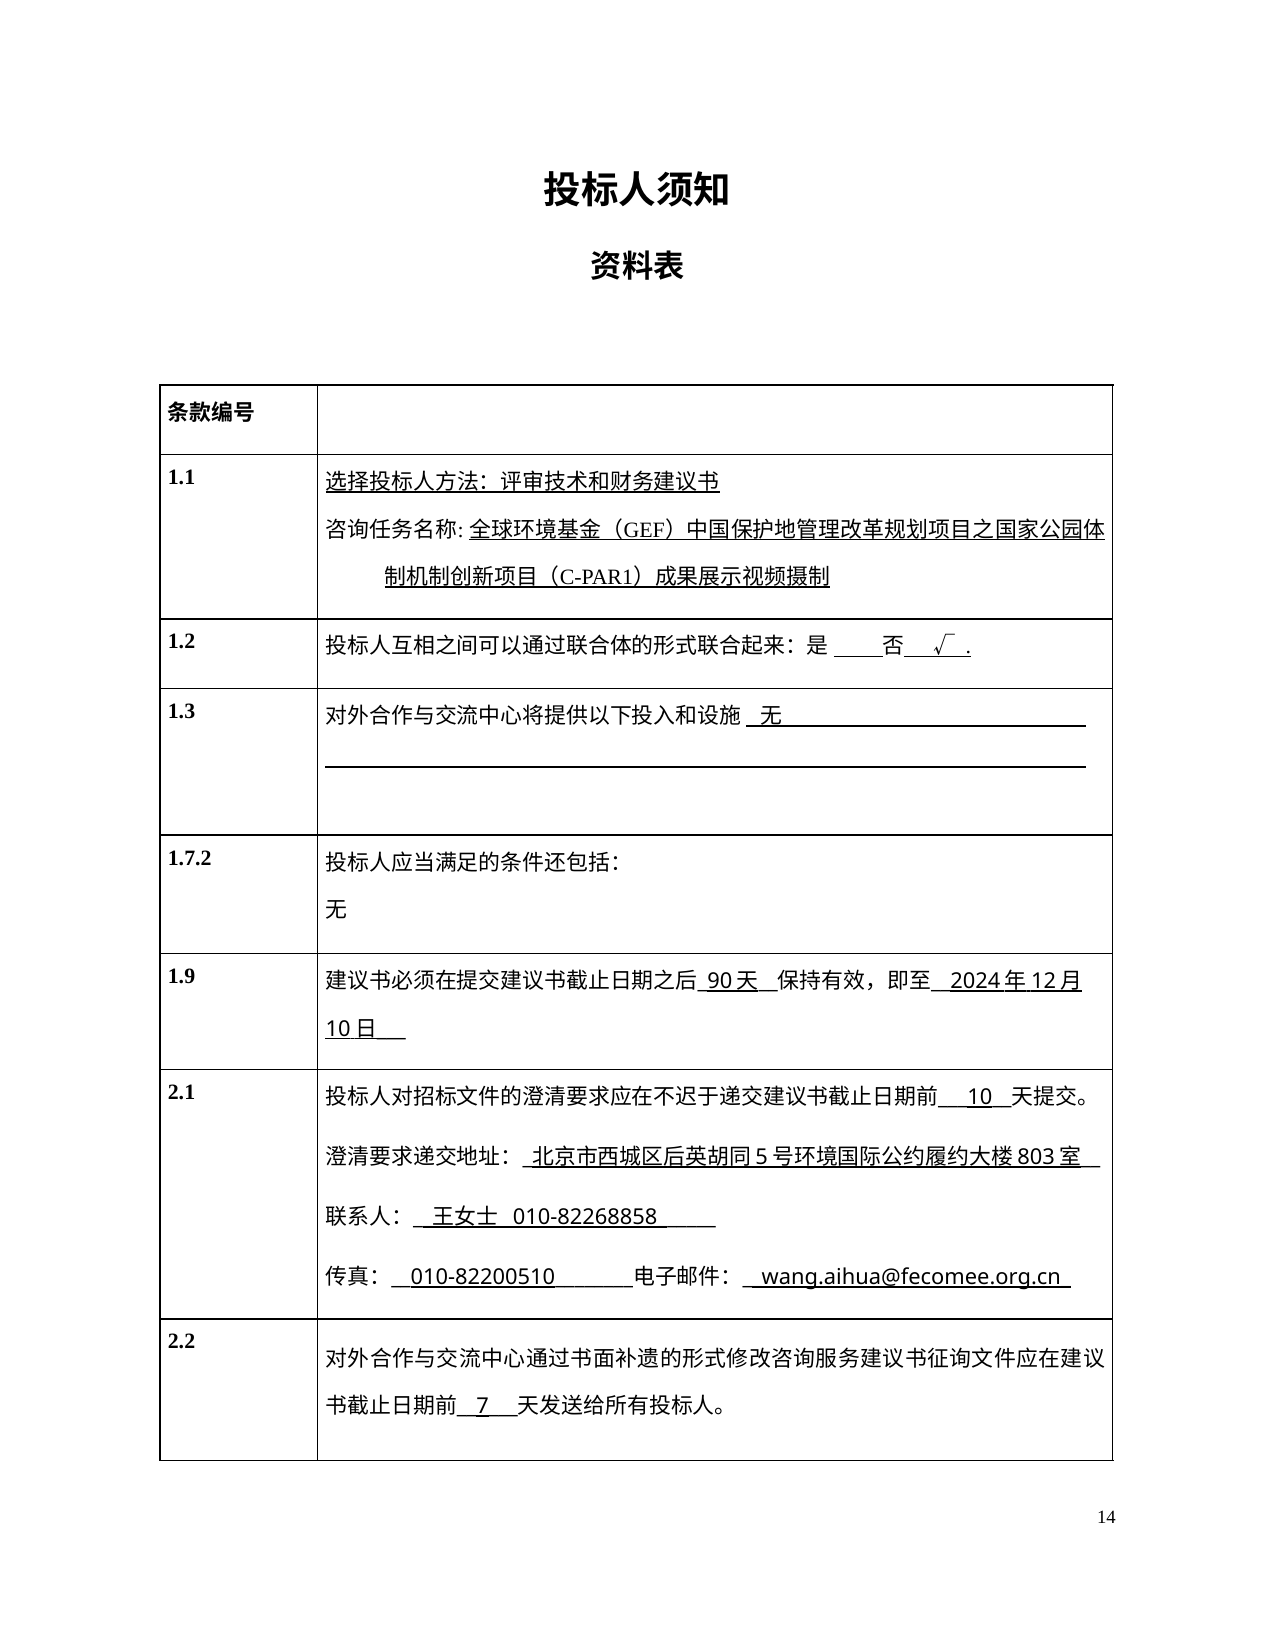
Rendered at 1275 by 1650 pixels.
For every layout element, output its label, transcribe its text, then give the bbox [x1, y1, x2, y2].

table_header 条款编号 [161, 386, 317, 454]
text 投标人须知 [159, 159, 1116, 214]
table_cell 1.1 [161, 455, 317, 618]
table_cell 建议书必须在提交建议书截止日期之后_90天__保持有效，即至__2024年12月10日___ [318, 954, 1112, 1069]
text 资料表 [159, 241, 1116, 286]
table_cell 1.9 [161, 954, 317, 1069]
table_cell 对外合作与交流中心将提供以下投入和设施 无 [318, 689, 1112, 834]
table_header [318, 386, 1112, 454]
table_cell 2.1 [161, 1070, 317, 1318]
table_cell 1.3 [161, 689, 317, 834]
table_cell 2.2 [161, 1320, 317, 1460]
table_cell 对外合作与交流中心通过书面补遗的形式修改咨询服务建议书征询文件应在建议书截止日期前__7___天发送给所有投标人。 [318, 1320, 1112, 1460]
table_cell 1.2 [161, 620, 317, 687]
table_cell 投标人应当满足的条件还包括： 无 [318, 836, 1112, 952]
table_cell 1.7.2 [161, 836, 317, 952]
table_cell 投标人对招标文件的澄清要求应在不迟于递交建议书截止日期前___10__天提交。 澄清要求递交地址：_北京市西城区后英胡同5号环境国际公约履约大楼803室__ 联系人：__王女士 010-82268858______ 传真：__010-82200510________电子邮件：__wang.aihua@fecomee.org.cn_ [318, 1070, 1112, 1318]
table_cell 选择投标人方法：评审技术和财务建议书 咨询任务名称: 全球环境基金（GEF）中国保护地管理改革规划项目之国家公园体制机制创新项目（C-PAR1）成果展示视频摄制 [318, 455, 1112, 618]
table_cell 投标人互相之间可以通过联合体的形式联合起来：是 否 √ . [318, 620, 1112, 687]
